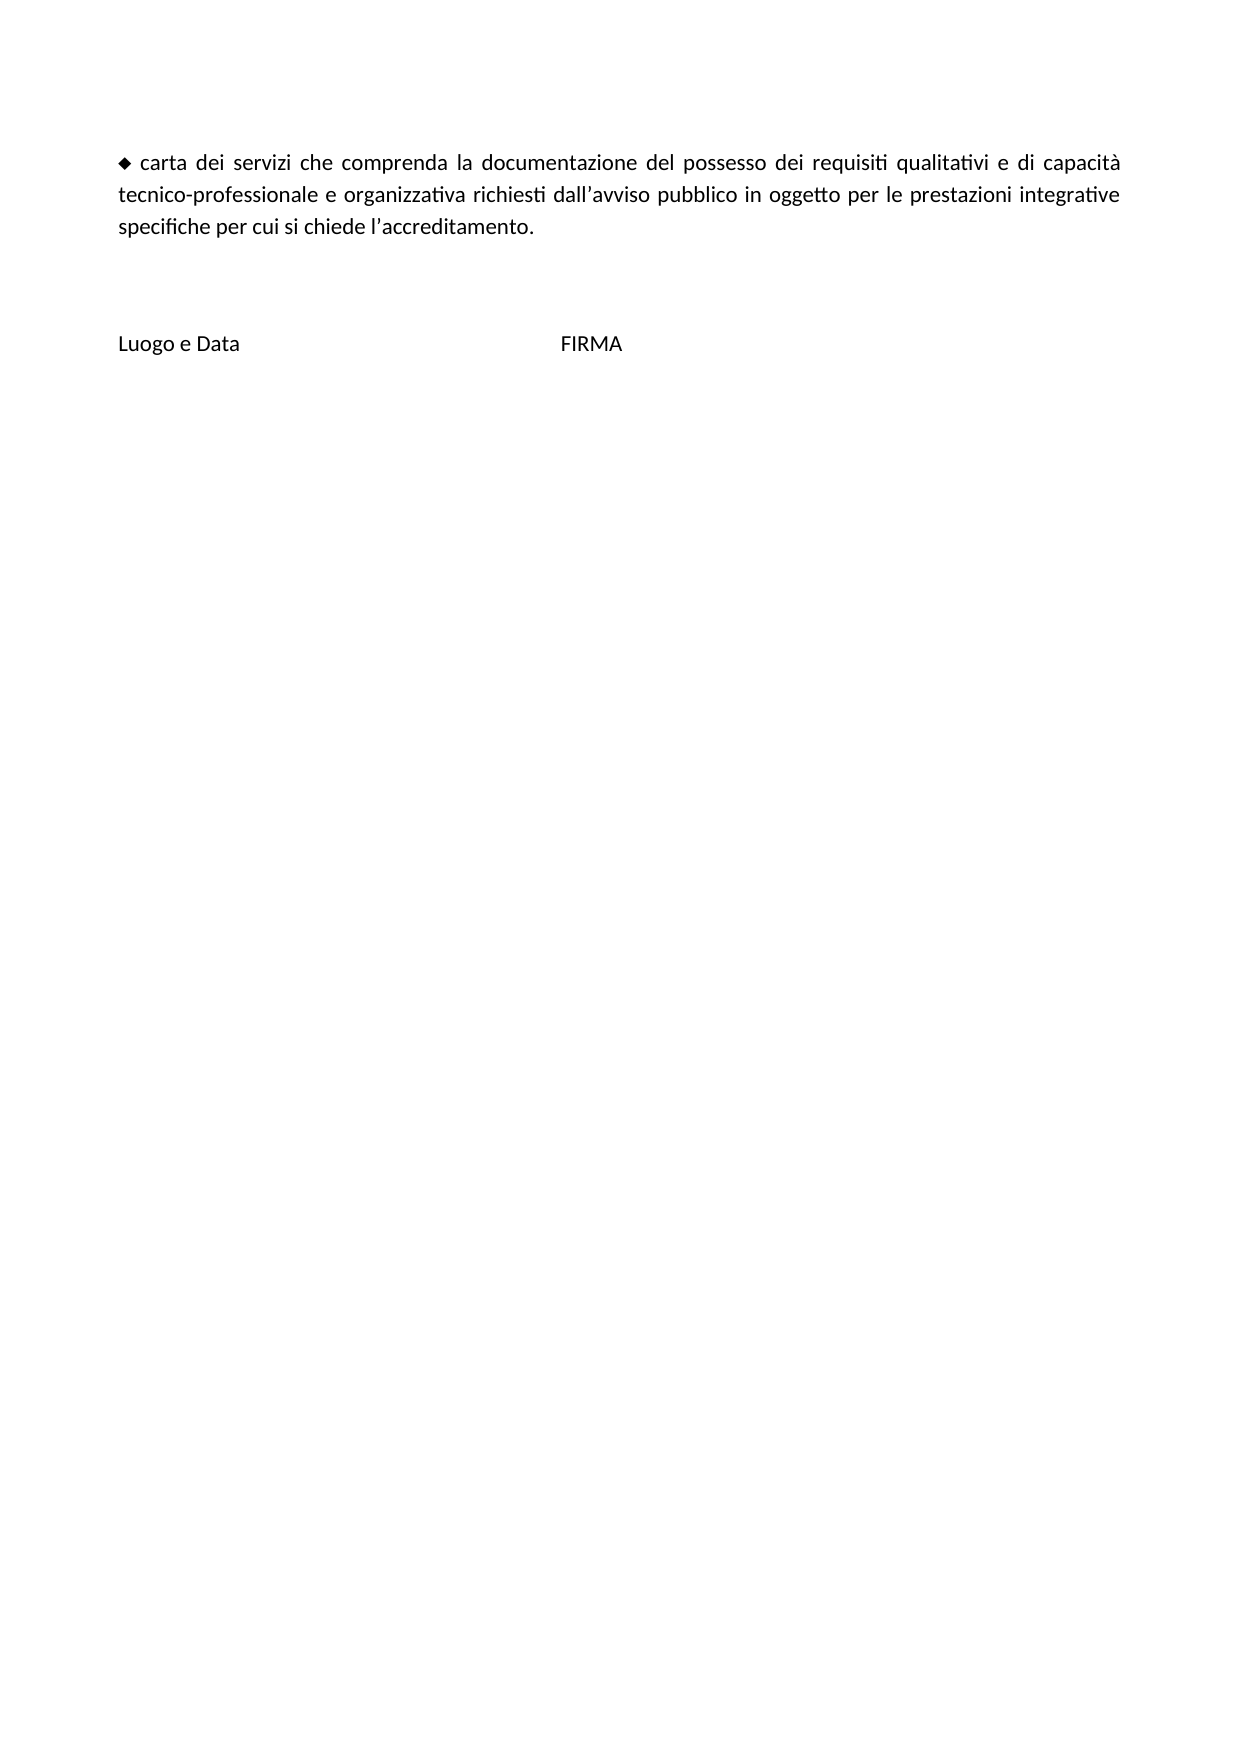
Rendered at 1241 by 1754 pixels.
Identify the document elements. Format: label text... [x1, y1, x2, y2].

text Luogo e Data FIRMA [118, 329, 1122, 357]
text carta dei servizi che comprenda la documentazione del possesso dei requisiti qualitativi e di capacità tecnico-professionale e organizzativa richiesti dall’avviso pubblico in oggetto per le prestazioni integrative specifiche per cui si chiede l’accreditamento. [118, 148, 1122, 240]
